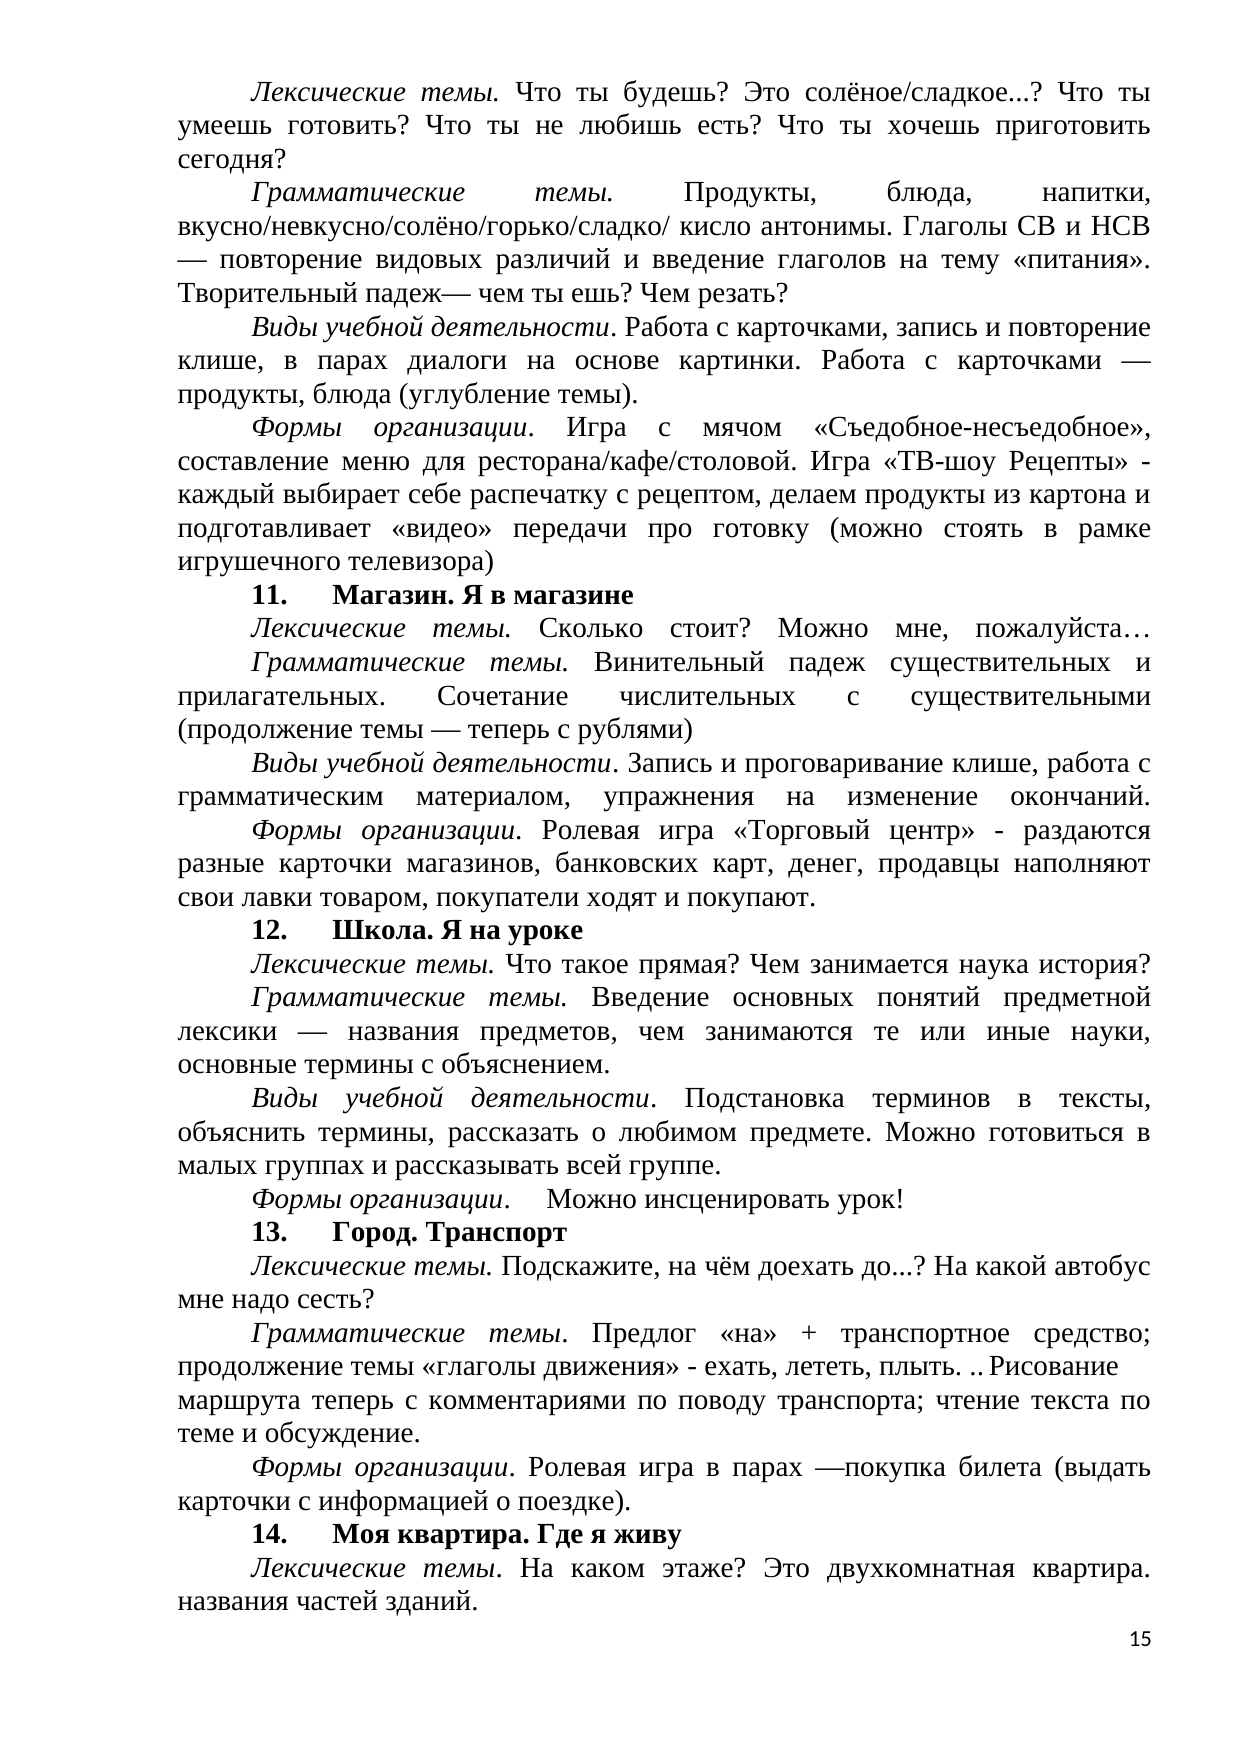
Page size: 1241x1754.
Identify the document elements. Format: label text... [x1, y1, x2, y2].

text Формы организации. Можно инсценировать урок! [177, 1181, 1152, 1214]
text Формы организации. Игра с мячом «Съедобное-несъедобное», составление меню для ресторана/кафе/столовой. Игра «ТВ-шоу Рецепты» - каждый выбирает себе распечатку с рецептом, делаем продукты из картона и подготавливает «видео» передачи про готовку (можно стоять в рамке игрушечного телевизора) [177, 409, 1152, 577]
text Виды учебной деятельности. Работа с карточками, запись и повторение клише, в парах диалоги на основе картинки. Работа с карточками — продукты, блюда (углубление темы). [177, 309, 1152, 409]
text Лексические темы. Что ты будешь? Это солёное/сладкое...? Что ты умеешь готовить? Что ты не любишь есть? Что ты хочешь приготовить сегодня? [177, 74, 1152, 174]
text Формы организации. Ролевая игра в парах —покупка билета (выдать карточки с информацией о поездке). [177, 1449, 1152, 1516]
text Лексические темы. Подскажите, на чём доехать до...? На какой автобус мне надо сесть? [177, 1248, 1152, 1315]
text Виды учебной деятельности. Подстановка терминов в тексты, объяснить термины, рассказать о любимом предмете. Можно готовиться в малых группах и рассказывать всей группе. [177, 1080, 1152, 1181]
text Лексические темы. На каком этаже? Это двухкомнатная квартира. названия частей зданий. [177, 1550, 1152, 1617]
list Город. Транспорт [177, 1214, 1152, 1248]
text Лексические темы. Что такое прямая? Чем занимается наука история? Грамматические темы. Введение основных понятий предметной лексики — названия предметов, чем занимаются те или иные науки, основные термины с объяснением. [177, 946, 1152, 1080]
list Моя квартира. Где я живу [177, 1516, 1152, 1550]
text Виды учебной деятельности. Запись и проговаривание клише, работа с грамматическим материалом, упражнения на изменение окончаний. Формы организации. Ролевая игра «Торговый центр» - раздаются разные карточки магазинов, банковских карт, денег, продавцы наполняют свои лавки товаром, покупатели ходят и покупают. [177, 745, 1152, 912]
text Грамматические темы. Предлог «на» + транспортное средство; продолжение темы «глаголы движения» - ехать, лететь, плыть. .. Рисование маршрута теперь с комментариями по поводу транспорта; чтение текста по теме и обсуждение. [177, 1315, 1152, 1449]
list Магазин. Я в магазине [177, 577, 1152, 611]
text Грамматические темы. Продукты, блюда, напитки, вкусно/невкусно/солёно/горько/сладко/ кисло антонимы. Глаголы СВ и HCB — повторение видовых различий и введение глаголов на тему «питания». Творительный падеж— чем ты ешь? Чeм резать? [177, 174, 1152, 309]
list Школа. Я на уроке [177, 912, 1152, 946]
text Лексические темы. Сколько стоит? Можно мне, пожалуйста… Грамматические темы. Винительный падеж существительных и прилагательных. Сочетание числительных с существительными (продолжение темы — теперь с рублями) [177, 611, 1152, 745]
